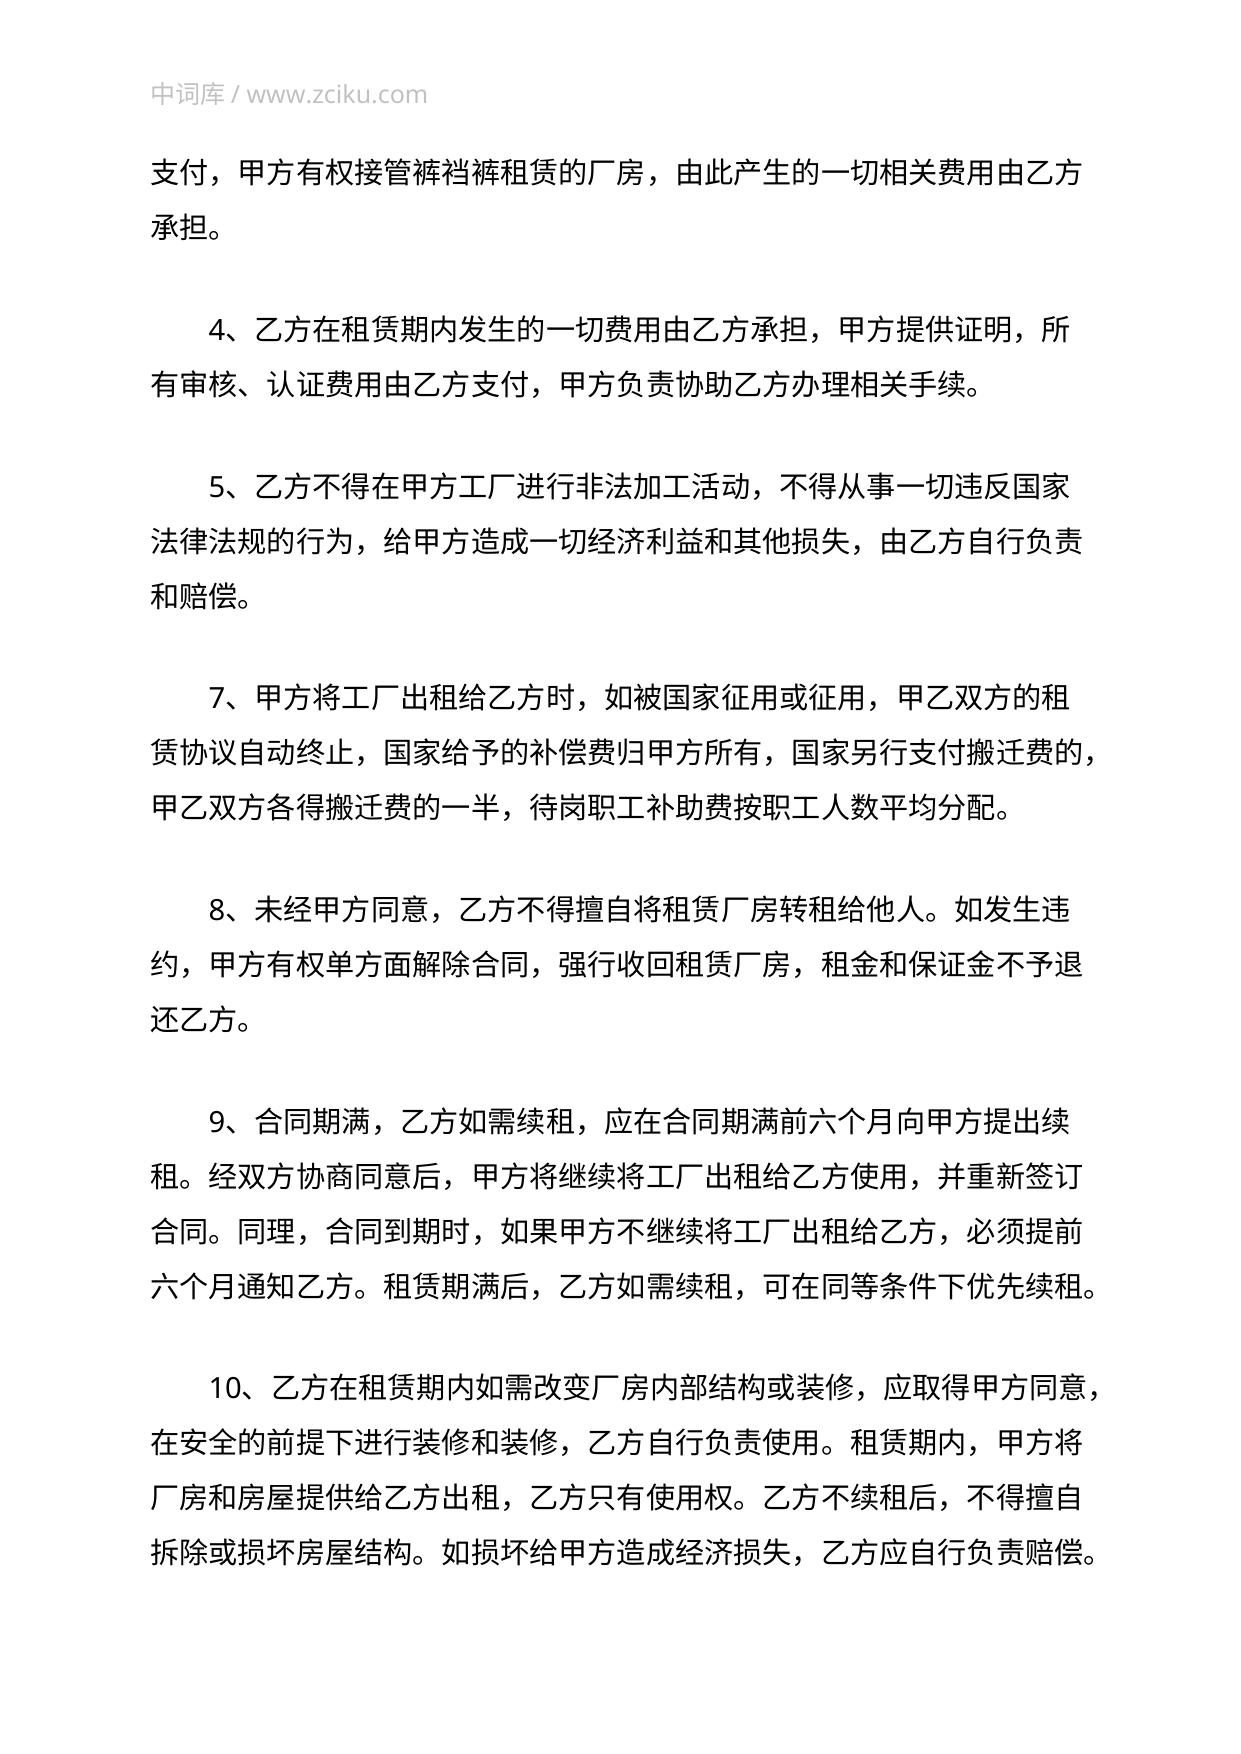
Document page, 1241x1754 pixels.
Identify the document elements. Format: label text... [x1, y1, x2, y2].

text 4、乙方在租赁期内发生的一切费用由乙方承担，甲方提供证明，所有审核、认证费用由乙方支付，甲方负责协助乙方办理相关手续。 [150, 307, 1090, 404]
text 9、合同期满，乙方如需续租，应在合同期满前六个月向甲方提出续租。经双方协商同意后，甲方将继续将工厂出租给乙方使用，并重新签订合同。同理，合同到期时，如果甲方不继续将工厂出租给乙方，必须提前六个月通知乙方。租赁期满后，乙方如需续租，可在同等条件下优先续租。 [150, 1098, 1090, 1306]
text 5、乙方不得在甲方工厂进行非法加工活动，不得从事一切违反国家法律法规的行为，给甲方造成一切经济利益和其他损失，由乙方自行负责和赔偿。 [150, 463, 1090, 616]
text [150, 150, 1090, 247]
text 8、未经甲方同意，乙方不得擅自将租赁厂房转租给他人。如发生违约，甲方有权单方面解除合同，强行收回租赁厂房，租金和保证金不予退还乙方。 [150, 887, 1090, 1039]
text 10、乙方在租赁期内如需改变厂房内部结构或装修，应取得甲方同意，在安全的前提下进行装修和装修，乙方自行负责使用。租赁期内，甲方将厂房和房屋提供给乙方出租，乙方只有使用权。乙方不续租后，不得擅自拆除或损坏房屋结构。如损坏给甲方造成经济损失，乙方应自行负责赔偿。 [150, 1365, 1090, 1572]
text 7、甲方将工厂出租给乙方时，如被国家征用或征用，甲乙双方的租赁协议自动终止，国家给予的补偿费归甲方所有，国家另行支付搬迁费的，甲乙双方各得搬迁费的一半，待岗职工补助费按职工人数平均分配。 [150, 675, 1090, 827]
